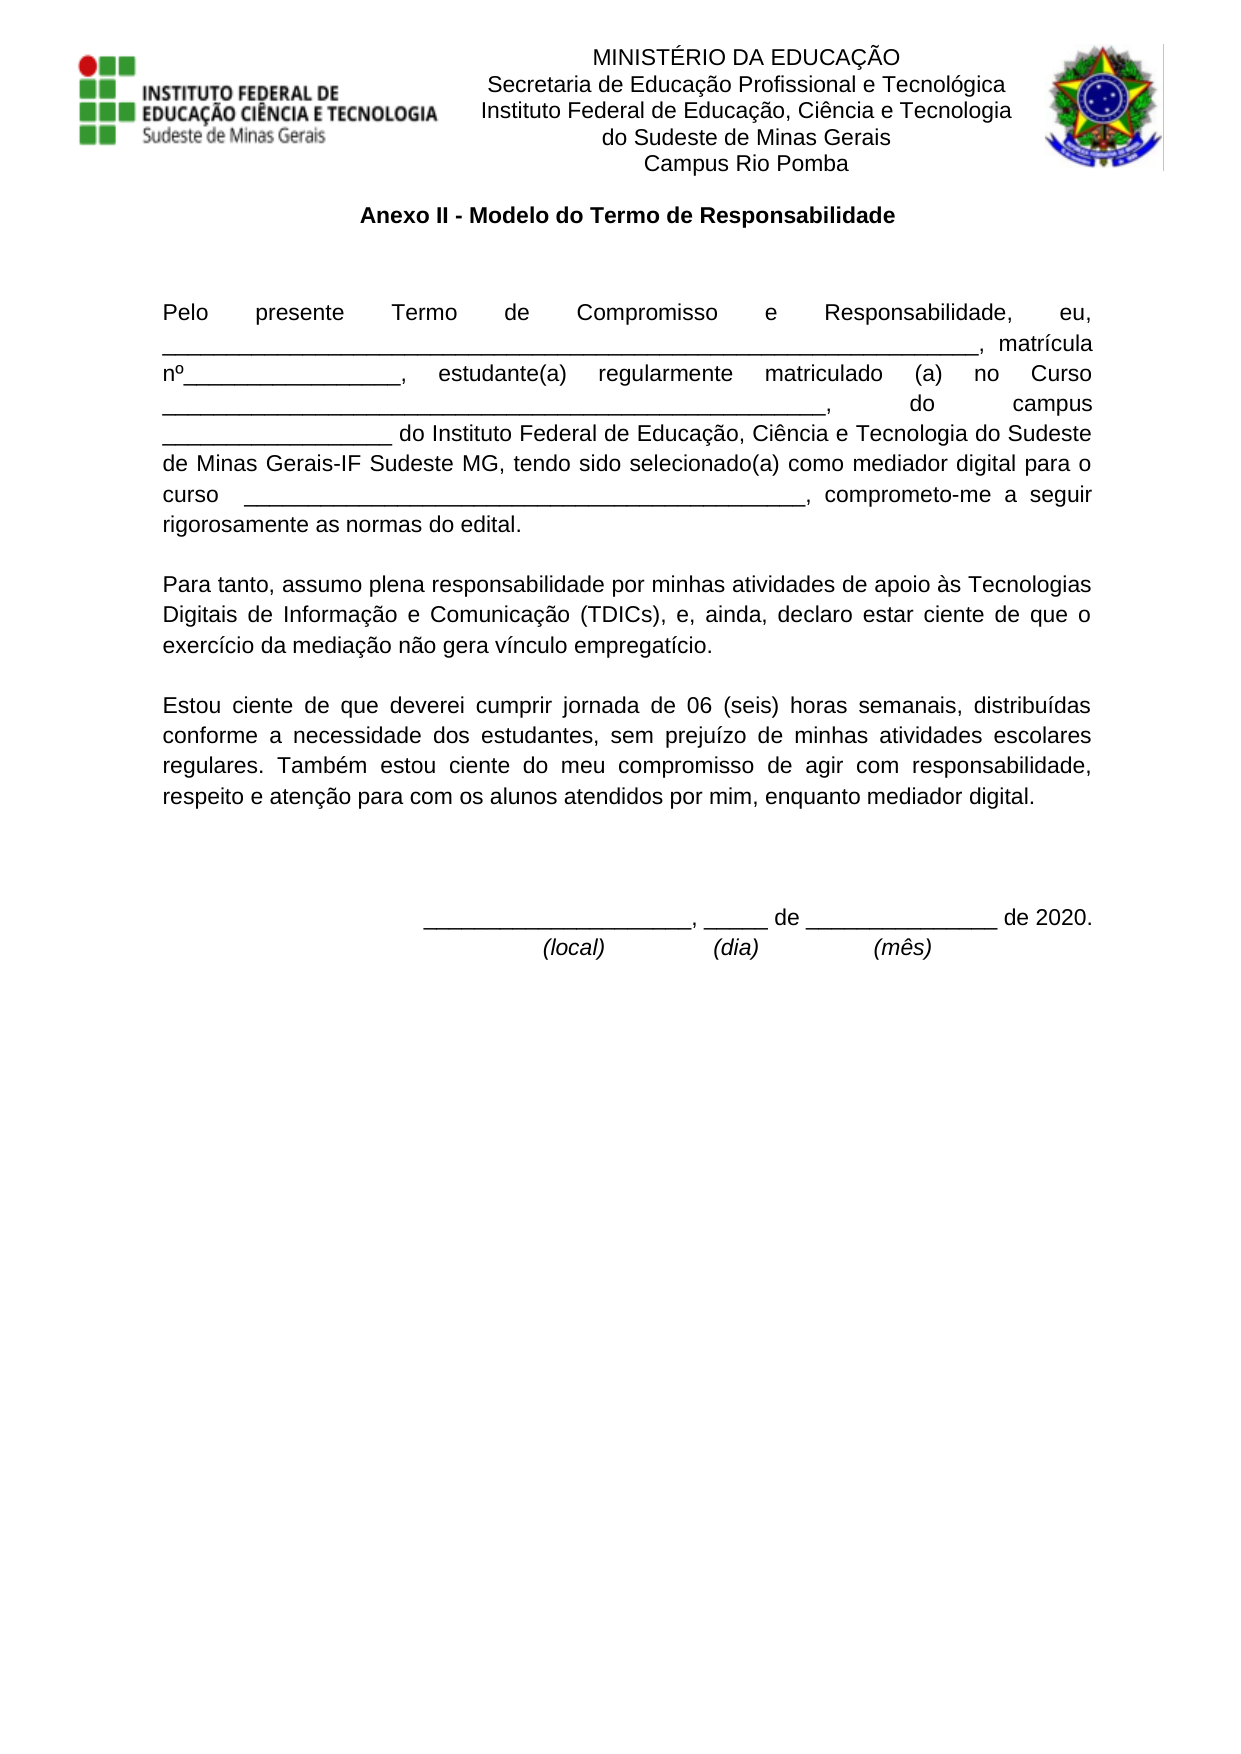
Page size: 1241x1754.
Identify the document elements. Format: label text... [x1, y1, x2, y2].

text Para tanto, assumo plena responsabilidade por minhas atividades de apoio às Tecnologias Digitais de Informação e Comunicação (TDICs), e, ainda, declaro estar ciente de que o exercício da mediação não gera vínculo empregatício. [162, 571, 1092, 658]
picture [69, 44, 448, 160]
title Anexo II - Modelo do Termo de Responsabilidade [162, 202, 1092, 229]
text _____________________, _____ de _______________ de 2020. [162, 903, 1092, 930]
text Estou ciente de que deverei cumprir jornada de 06 (seis) horas semanais, distribuídas conforme a necessidade dos estudantes, sem prejuízo de minhas atividades escolares regulares. Também estou ciente do meu compromisso de agir com responsabilidade, respeito e atenção para com os alunos atendidos por mim, enquanto mediador digital. [162, 692, 1092, 809]
picture [1044, 44, 1165, 171]
text Pelo presente Termo de Compromisso e Responsabilidade, eu, ________________________________________________________________, matrícula nº_________________, estudante(a) regularmente matriculado (a) no Curso ____________________________________________________, do campus __________________ do Instituto Federal de Educação, Ciência e Tecnologia do Sudeste de Minas Gerais-IF Sudeste MG, tendo sido selecionado(a) como mediador digital para o curso ____________________________________________, comprometo-me a seguir rigorosamente as normas do edital. [162, 299, 1092, 537]
text (local) (dia) (mês) [162, 934, 1092, 960]
